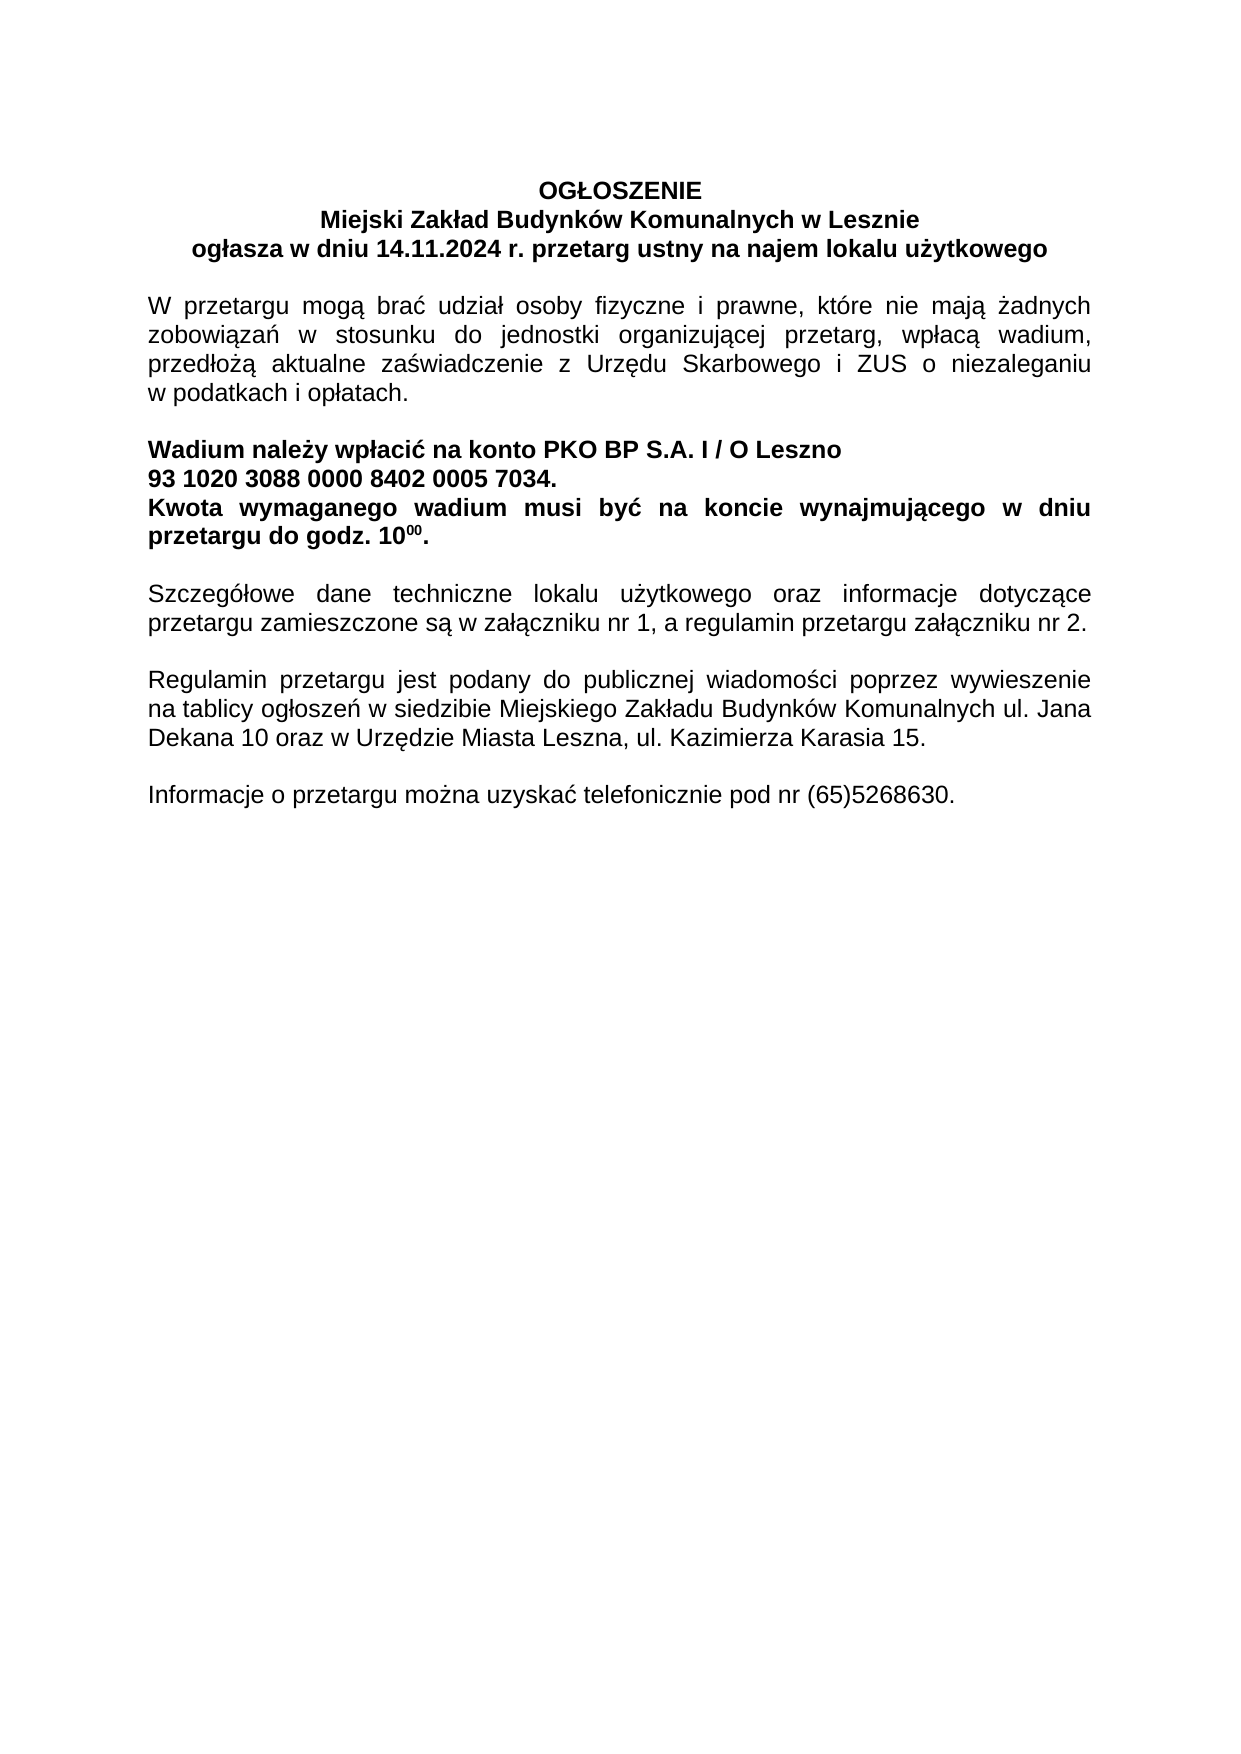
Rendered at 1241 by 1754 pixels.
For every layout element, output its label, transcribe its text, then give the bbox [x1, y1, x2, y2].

text W przetargu mogą brać udział osoby fizyczne i prawne, które nie mają żadnych zobowiązań w stosunku do jednostki organizującej przetarg, wpłacą wadium, przedłożą aktualne zaświadczenie z Urzędu Skarbowego i ZUS o niezaleganiu w podatkach i opłatach. [148, 291, 1093, 406]
text Informacje o przetargu można uzyskać telefonicznie pod nr (65)5268630. [148, 780, 1093, 809]
text ogłasza w dniu 14.11.2024 r. przetarg ustny na najem lokalu użytkowego [148, 234, 1093, 263]
text Wadium należy wpłacić na konto PKO BP S.A. I / O Leszno 93 1020 3088 0000 8402 0005 7034. [148, 435, 1093, 493]
subtitle Kwota wymaganego wadium musi być na koncie wynajmującego w dniu przetargu do godz. 1000. [148, 493, 1093, 550]
text OGŁOSZENIE [148, 176, 1093, 205]
text Regulamin przetargu jest podany do publicznej wiadomości poprzez wywieszenie na tablicy ogłoszeń w siedzibie Miejskiego Zakładu Budynków Komunalnych ul. Jana Dekana 10 oraz w Urzędzie Miasta Leszna, ul. Kazimierza Karasia 15. [148, 665, 1093, 751]
text Miejski Zakład Budynków Komunalnych w Lesznie [148, 205, 1093, 234]
text Szczegółowe dane techniczne lokalu użytkowego oraz informacje dotyczące przetargu zamieszczone są w załączniku nr 1, a regulamin przetargu załączniku nr 2. [148, 579, 1093, 636]
